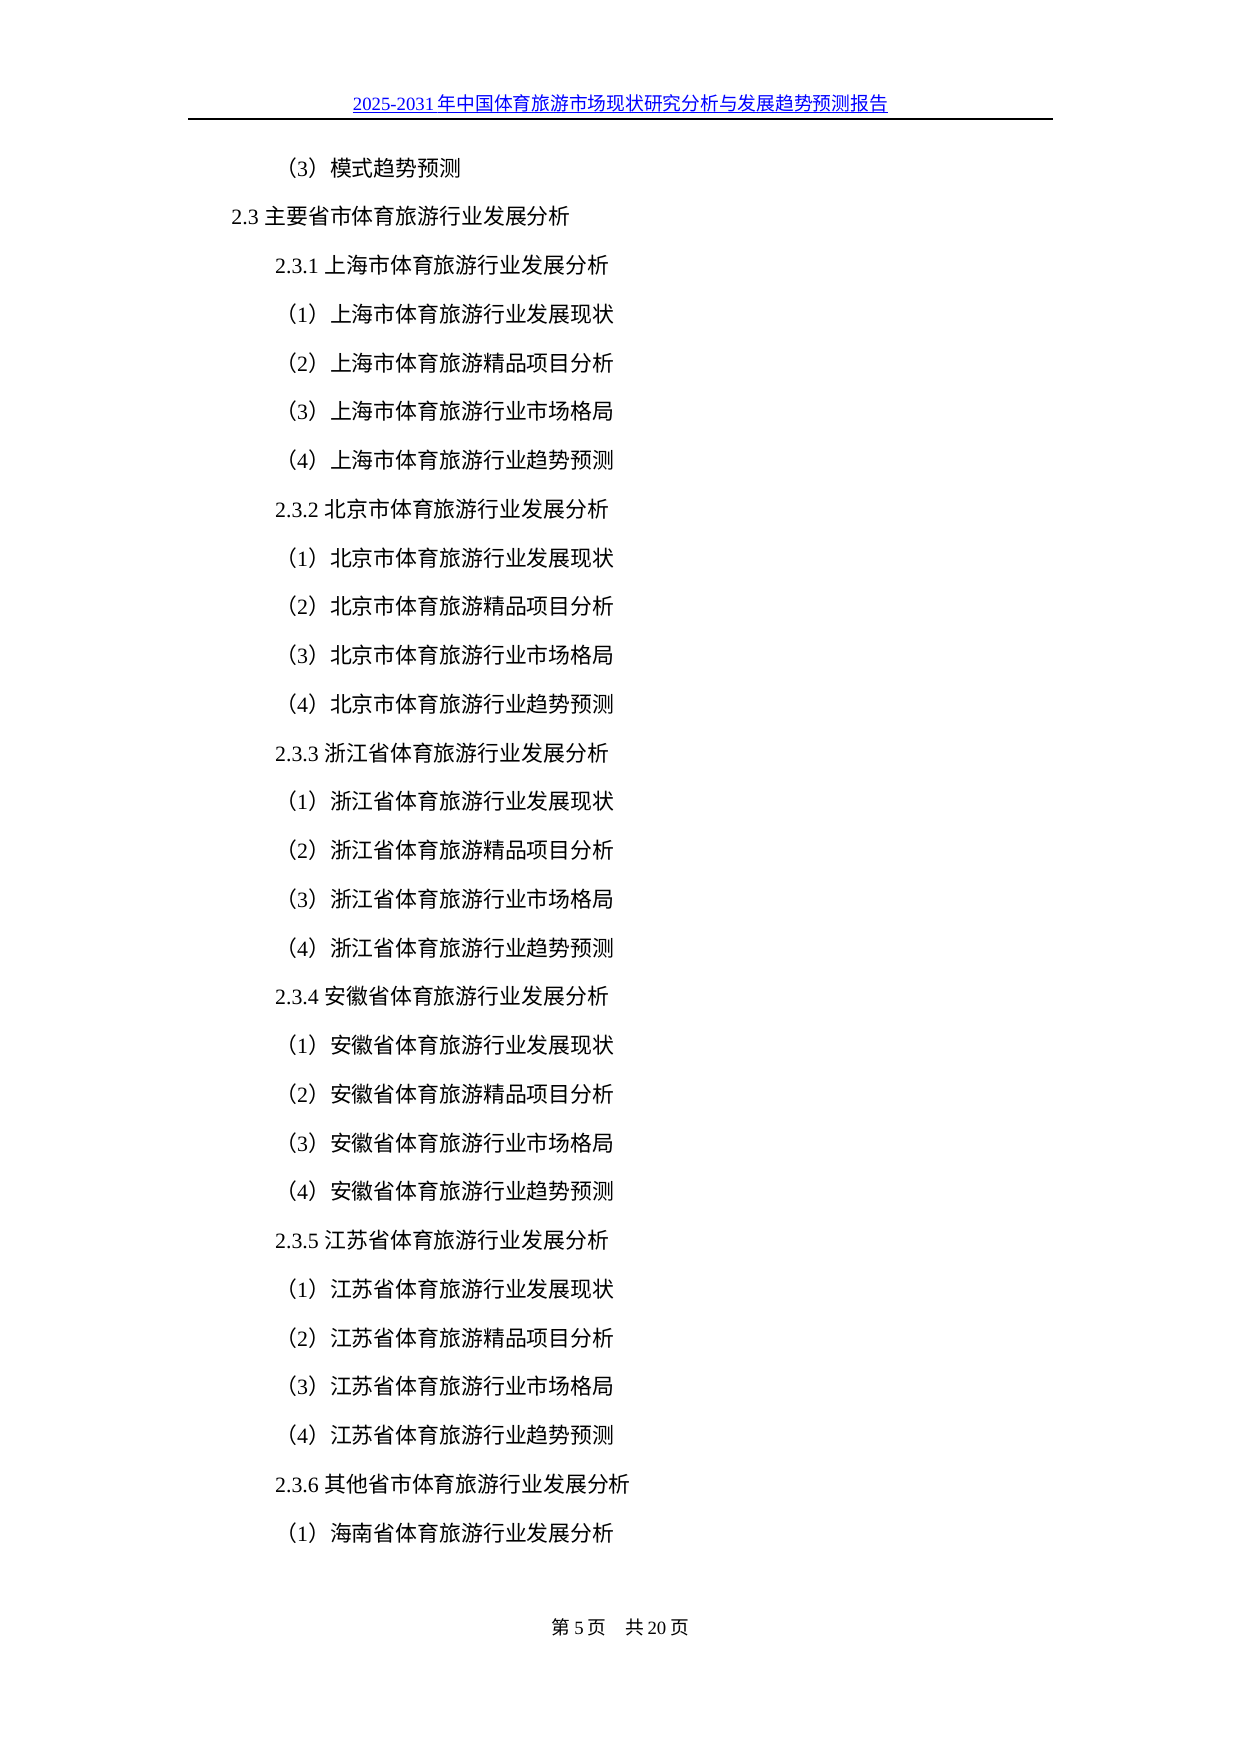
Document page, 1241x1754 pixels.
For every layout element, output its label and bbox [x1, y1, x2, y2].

text [187, 150, 1053, 1548]
